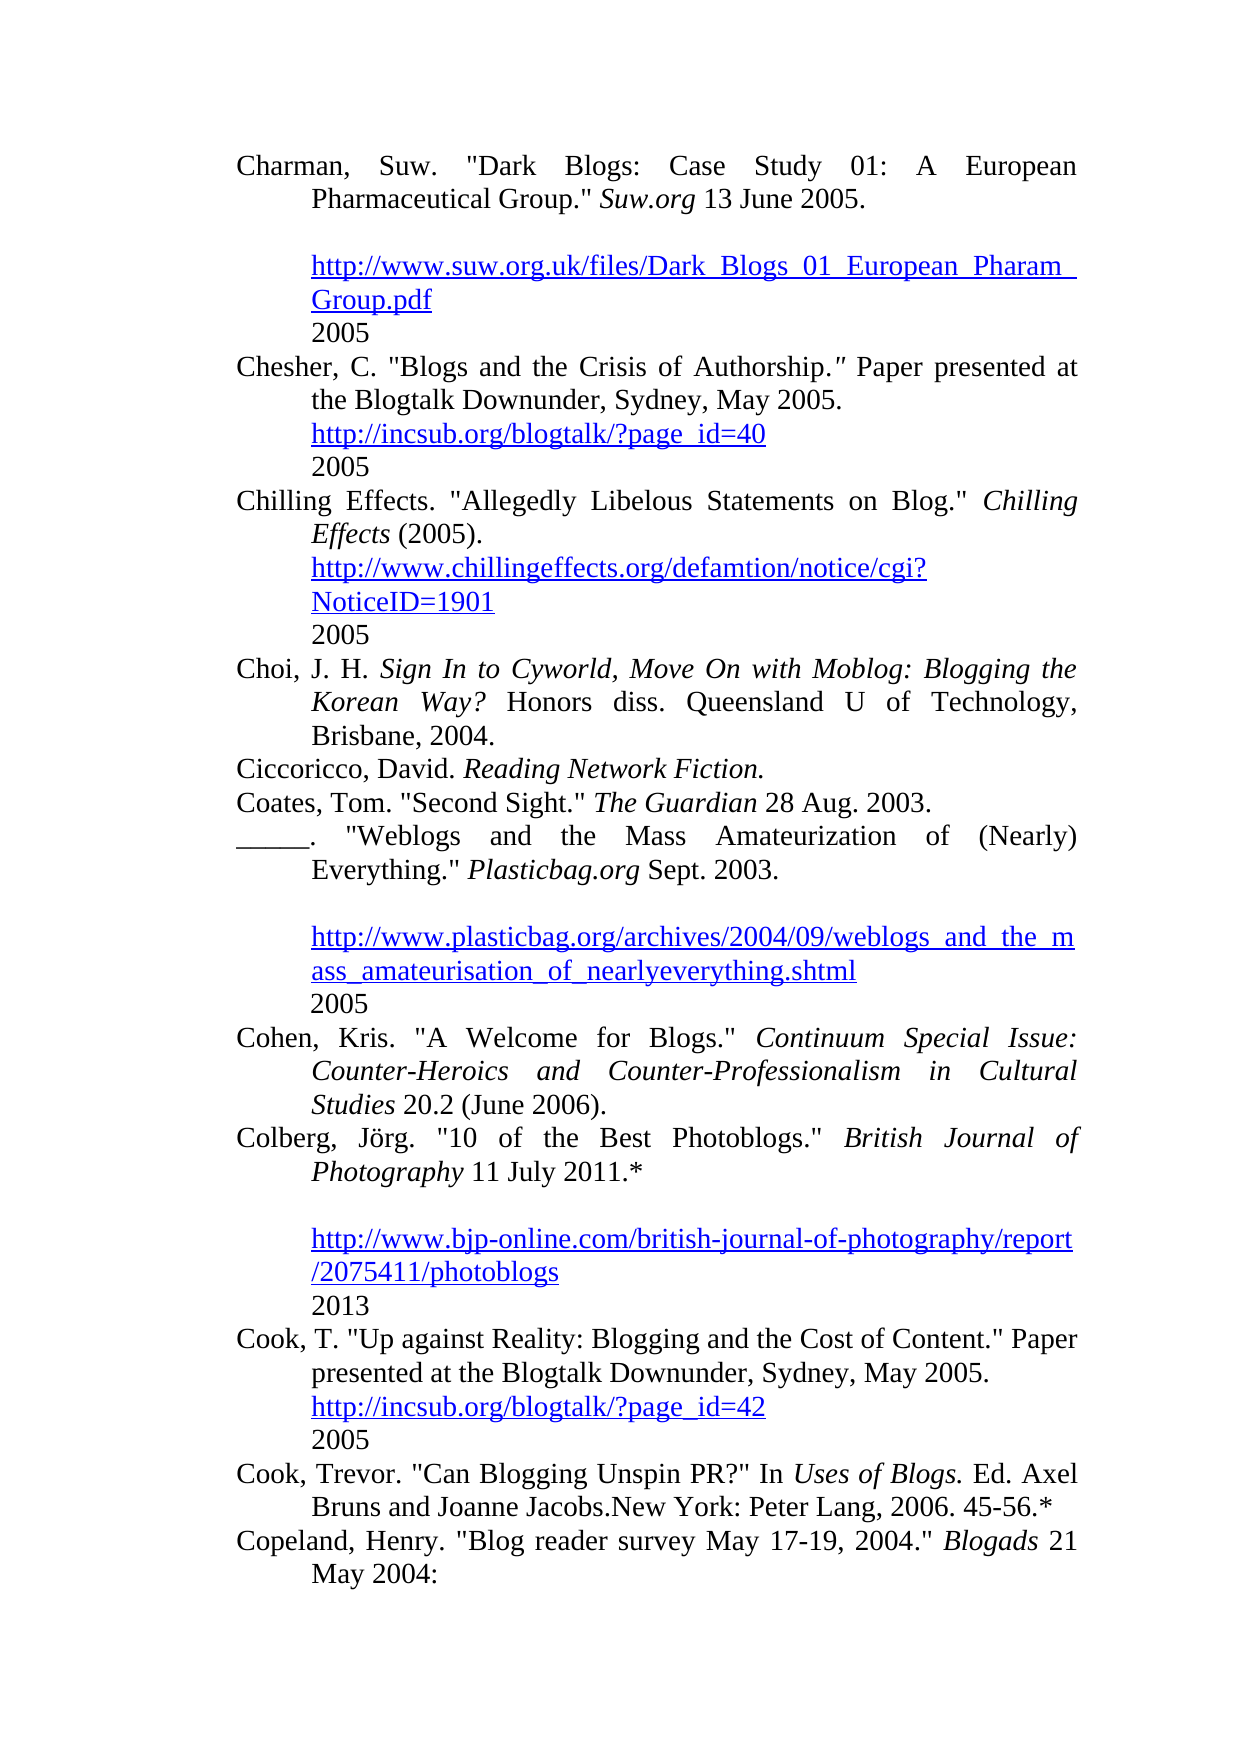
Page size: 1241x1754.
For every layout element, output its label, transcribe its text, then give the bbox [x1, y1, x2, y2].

text Chilling Effects. "Allegedly Libelous Statements on Blog." Chilling Effects (2005). [236, 483, 1078, 550]
text Cook, Trevor. "Can Blogging Unspin PR?" In Uses of Blogs. Ed. Axel Bruns and Joanne Jacobs.New York: Peter Lang, 2006. 45-56.* [236, 1456, 1078, 1523]
text 2005 [236, 986, 1078, 1020]
text 2013 [236, 1288, 1078, 1322]
text Colberg, Jörg. "10 of the Best Photoblogs." British Journal of Photography 11 July 2011.* [236, 1120, 1078, 1187]
text Cook, T. "Up against Reality: Blogging and the Cost of Content." Paper presented at the Blogtalk Downunder, Sydney, May 2005. [236, 1322, 1078, 1389]
text 2005 [236, 1422, 1078, 1456]
text http://www.suw.org.uk/files/Dark_Blogs_01_European_Pharam_Group.pdf [236, 215, 1078, 315]
text http://www.plasticbag.org/archives/2004/09/weblogs_and_the_mass_amateurisation_of_nearlyeverything.shtml [236, 886, 1078, 986]
text http://www.chillingeffects.org/defamtion/notice/cgi?NoticeID=1901 [236, 550, 1078, 617]
text Copeland, Henry. "Blog reader survey May 17-19, 2004." Blogads 21 May 2004: [236, 1523, 1078, 1590]
text Chesher, C. "Blogs and the Crisis of Authorship." Paper presented at the Blogtalk Downunder, Sydney, May 2005. [236, 349, 1078, 416]
text Coates, Tom. "Second Sight." The Guardian 28 Aug. 2003. [236, 785, 1078, 818]
text Charman, Suw. "Dark Blogs: Case Study 01: A European Pharmaceutical Group." Suw.org 13 June 2005. [236, 148, 1078, 215]
text http://incsub.org/blogtalk/?page_id=40 [236, 416, 1078, 449]
text Ciccoricco, David. Reading Network Fiction. [236, 751, 1078, 785]
text 2005 [236, 617, 1078, 651]
text _____. "Weblogs and the Mass Amateurization of (Nearly) Everything." Plasticbag.org Sept. 2003. [236, 818, 1078, 886]
text Choi, J. H. Sign In to Cyworld, Move On with Moblog: Blogging the Korean Way? Honors diss. Queensland U of Technology, Brisbane, 2004. [236, 651, 1078, 751]
text Cohen, Kris. "A Welcome for Blogs." Continuum Special Issue: Counter-Heroics and Counter-Professionalism in Cultural Studies 20.2 (June 2006). [236, 1020, 1078, 1120]
text 2005 [236, 449, 1078, 483]
text 2005 [236, 315, 1078, 349]
text http://incsub.org/blogtalk/?page_id=42 [236, 1389, 1078, 1422]
text http://www.bjp-online.com/british-journal-of-photography/report/2075411/photoblogs [236, 1187, 1078, 1288]
